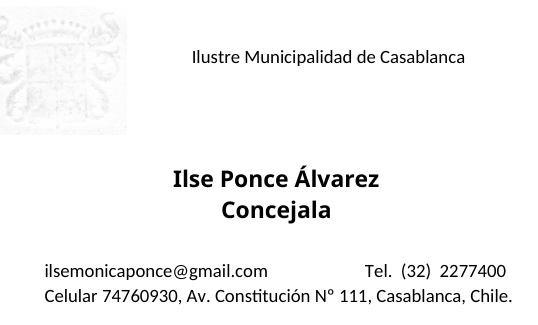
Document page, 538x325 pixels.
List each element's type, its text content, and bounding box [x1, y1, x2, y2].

list Celular 74760930, Av. Constitución Nº 111, Casablanca, Chile. [44, 282, 532, 307]
text Concejala [15, 194, 538, 225]
list Ilustre Municipalidad de Casablan [0, 6, 531, 139]
list ilsemonicaponce@gmail.com Tel. (32) 2277400 [44, 257, 532, 282]
text Ilse Ponce Álvarez [15, 163, 538, 194]
picture [0, 6, 127, 135]
